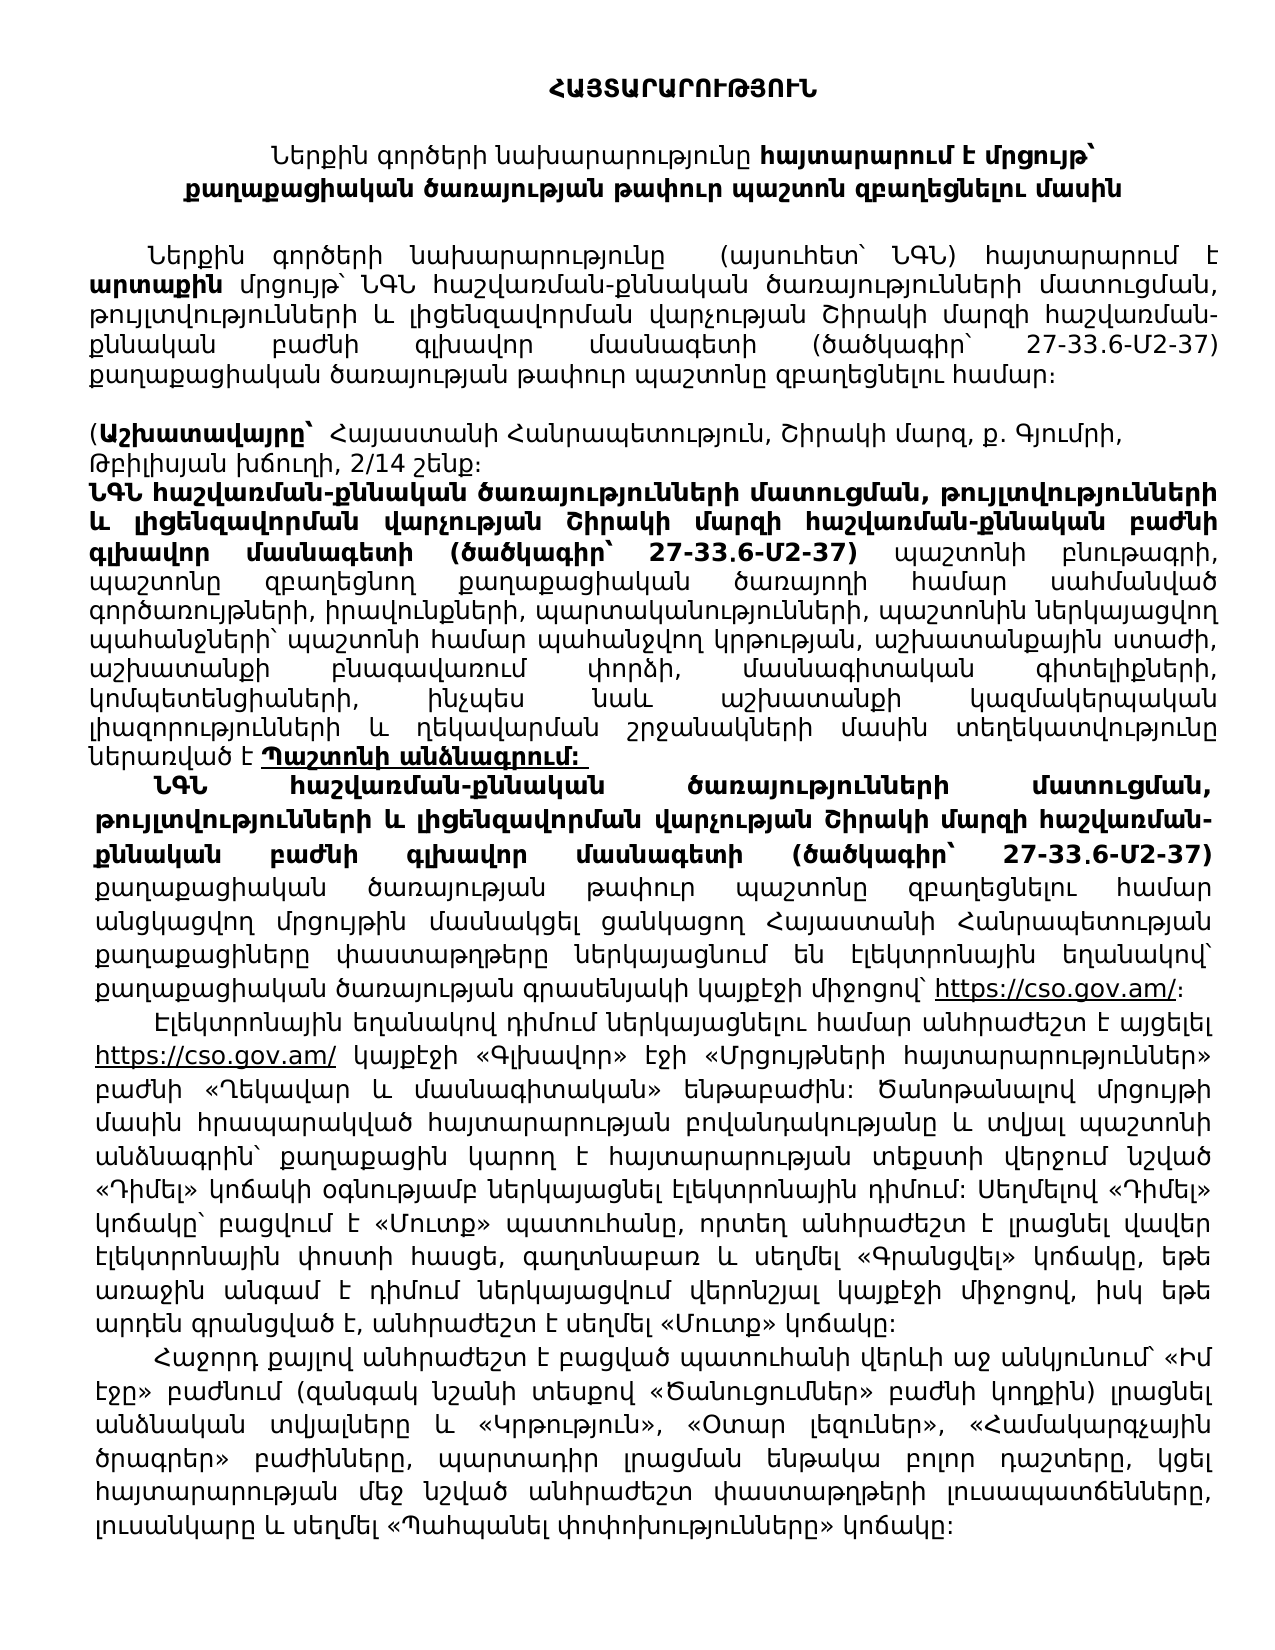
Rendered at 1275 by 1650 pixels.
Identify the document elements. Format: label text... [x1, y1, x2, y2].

text (Աշխատավայրը՝ Հայաստանի Հանրապետություն, Շիրակի մարզ, ք․ Գյումրի, Թբիլիսյան խճուղի, 2/14 շենք։ [89, 418, 1219, 478]
text ՀԱՅՏԱՐԱՐՈՒԹՅՈՒՆ [94, 74, 1213, 103]
text Հաջորդ քայլով անհրաժեշտ է բացված պատուհանի վերևի աջ անկյունում՝ «Իմ էջը» բաժնում (զանգակ նշանի տեսքով «Ծանուցումներ» բաժնի կողքին) լրացնել անձնական տվյալները և «Կրթություն», «Օտար լեզուներ», «Համակարգչային ծրագրեր» բաժինները, պարտադիր լրացման ենթակա բոլոր դաշտերը, կցել հայտարարության մեջ նշված անհրաժեշտ փաստաթղթերի լուսապատճենները, լուսանկարը և սեղմել «Պահպանել փոփոխությունները» կոճակը: [94, 1343, 1213, 1540]
text ՆԳՆ հաշվառման-քննական ծառայությունների մատուցման, թույլտվությունների և լիցենզավորման վարչության Շիրակի մարզի հաշվառման-քննական բաժնի գլխավոր մասնագետի (ծածկագիր՝ 27-33․6-Մ2-37) քաղաքացիական ծառայության թափուր պաշտոնը զբաղեցնելու համար անցկացվող մրցույթին մասնակցել ցանկացող Հայաստանի Հանրապետության քաղաքացիները փաստաթղթերը ներկայացնում են էլեկտրոնային եղանակով՝ քաղաքացիական ծառայության գրասենյակի կայքէջի միջոցով՝ https://cso.gov.am/։ [94, 771, 1213, 1003]
text Էլեկտրոնային եղանակով դիմում ներկայացնելու համար անհրաժեշտ է այցելել https://cso.gov.am/ կայքէջի «Գլխավոր» էջի «Մրցույթների հայտարարություններ» բաժնի «Ղեկավար և մասնագիտական» ենթաբաժին: Ծանոթանալով մրցույթի մասին հրապարակված հայտարարության բովանդակությանը և տվյալ պաշտոնի անձնագրին՝ քաղաքացին կարող է հայտարարության տեքստի վերջում նշված «Դիմել» կոճակի օգնությամբ ներկայացնել էլեկտրոնային դիմում: Սեղմելով «Դիմել» կոճակը՝ բացվում է «Մուտք» պատուհանը, որտեղ անհրաժեշտ է լրացնել վավեր էլեկտրոնային փոստի հասցե, գաղտնաբառ և սեղմել «Գրանցվել» կոճակը, եթե առաջին անգամ է դիմում ներկայացվում վերոնշյալ կայքէջի միջոցով, իսկ եթե արդեն գրանցված է, անհրաժեշտ է սեղմել «Մուտք» կոճակը: [94, 1008, 1213, 1339]
text ՆԳՆ հաշվառման-քննական ծառայությունների մատուցման, թույլտվությունների և լիցենզավորման վարչության Շիրակի մարզի հաշվառման-քննական բաժնի գլխավոր մասնագետի (ծածկագիր՝ 27-33․6-Մ2-37) պաշտոնի բնութագրի, պաշտոնը զբաղեցնող քաղաքացիական ծառայողի համար սահմանված գործառույթների, իրավունքների, պարտականությունների, պաշտոնին ներկայացվող պահանջների՝ պաշտոնի համար պահանջվող կրթության, աշխատանքային ստաժի, աշխատանքի բնագավառում փորձի, մասնագիտական գիտելիքների, կոմպետենցիաների, ինչպես նաև աշխատանքի կազմակերպական լիազորությունների և ղեկավարման շրջանակների մասին տեղեկատվությունը ներառված է Պաշտոնի անձնագրում։ [89, 478, 1219, 771]
text Ներքին գործերի նախարարությունը (այսուհետ՝ ՆԳՆ) հայտարարում է արտաքին մրցույթ՝ ՆԳՆ հաշվառման-քննական ծառայությունների մատուցման, թույլտվությունների և լիցենզավորման վարչության Շիրակի մարզի հաշվառման-քննական բաժնի գլխավոր մասնագետի (ծածկագիր՝ 27-33․6-Մ2-37) քաղաքացիական ծառայության թափուր պաշտոնը զբաղեցնելու համար։ [89, 242, 1219, 389]
text Ներքին գործերի նախարարությունը հայտարարում է մրցույթ՝ քաղաքացիական ծառայության թափուր պաշտոն զբաղեցնելու մասին [94, 141, 1213, 204]
